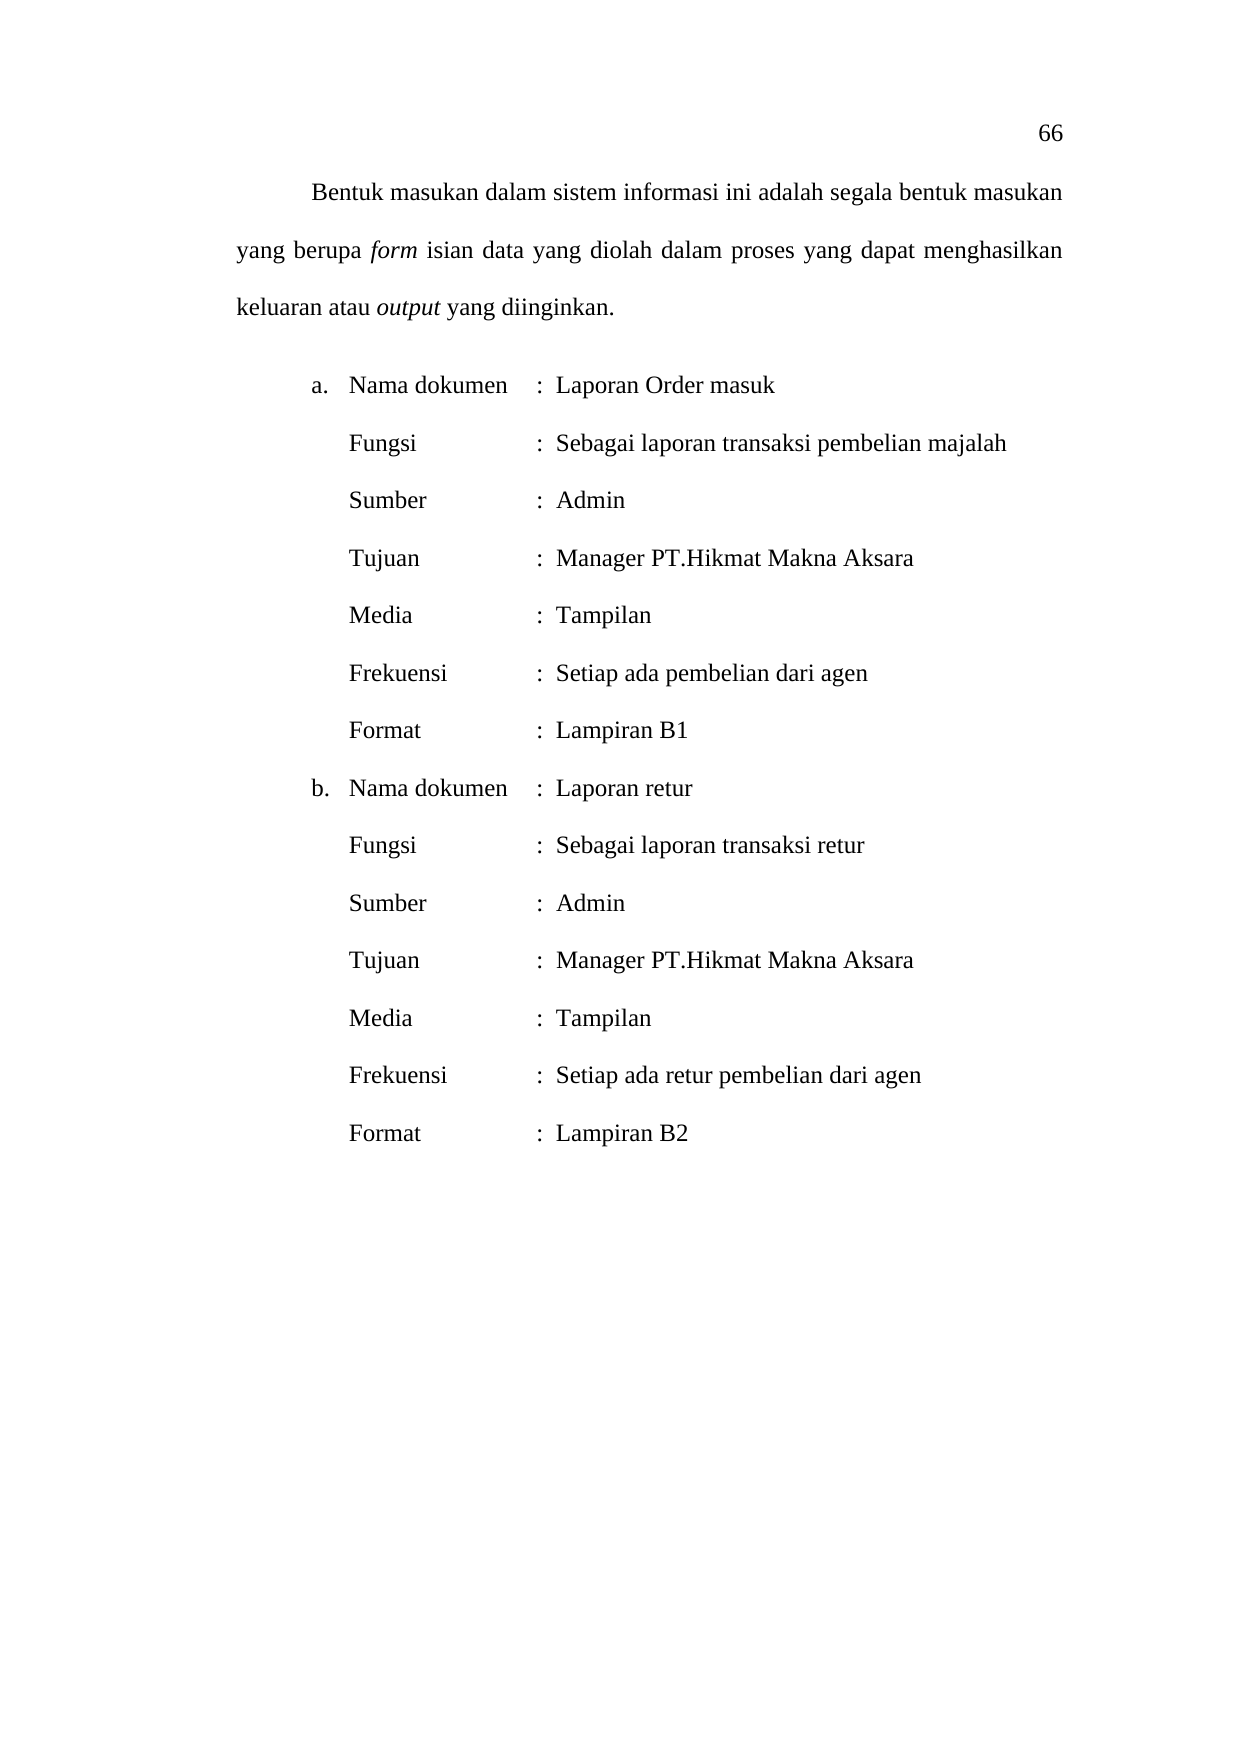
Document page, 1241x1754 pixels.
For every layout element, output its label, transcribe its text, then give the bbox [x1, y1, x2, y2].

text Format : Lampiran B2 [349, 1118, 1063, 1147]
text Frekuensi : Setiap ada retur pembelian dari agen [349, 1061, 1063, 1089]
text Bentuk masukan dalam sistem informasi ini adalah segala bentuk masukan yang berupa form isian data yang diolah dalam proses yang dapat menghasilkan keluaran atau output yang diinginkan. [236, 177, 1063, 321]
text Tujuan : Manager PT.Hikmat Makna Aksara [349, 946, 1063, 974]
text Sumber : Admin [349, 486, 1063, 514]
text Media : Tampilan [349, 601, 1063, 629]
text Media : Tampilan [349, 1003, 1063, 1032]
text Fungsi : Sebagai laporan transaksi pembelian majalah [349, 428, 1063, 457]
list Nama dokumen : Laporan Order masuk [311, 371, 1063, 399]
text Fungsi : Sebagai laporan transaksi retur [349, 831, 1063, 859]
text Frekuensi : Setiap ada pembelian dari agen [349, 658, 1063, 687]
text Tujuan : Manager PT.Hikmat Makna Aksara [349, 543, 1063, 572]
text Format : Lampiran B1 [349, 716, 1063, 744]
text Sumber : Admin [349, 888, 1063, 917]
list Nama dokumen : Laporan retur [311, 773, 1063, 802]
